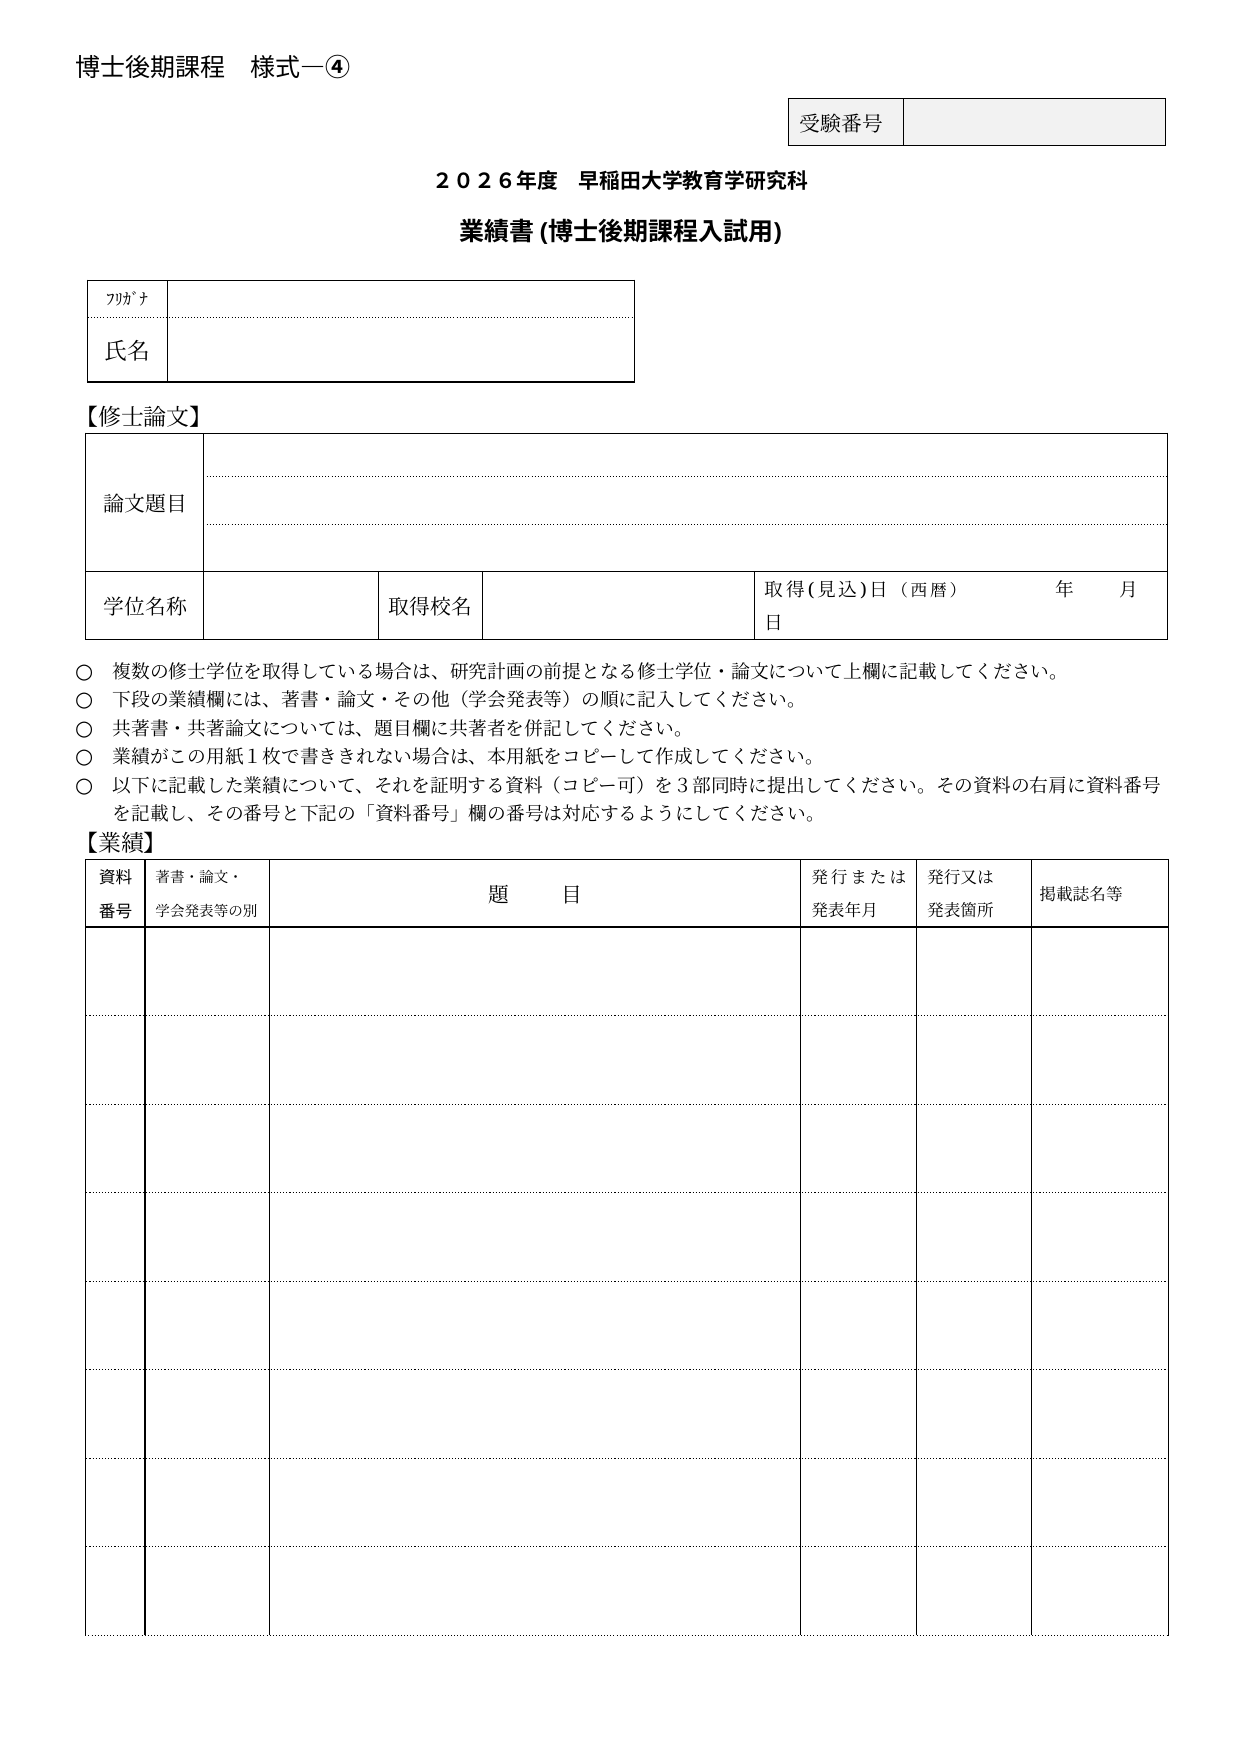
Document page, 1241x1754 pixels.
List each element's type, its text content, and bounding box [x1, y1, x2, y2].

table_cell [1032, 1015, 1168, 1103]
table_cell [801, 1458, 916, 1546]
table_cell 氏名 [88, 317, 167, 381]
table_cell [801, 1192, 916, 1281]
table_cell [146, 1281, 269, 1369]
text 業績書 (博士後期課程入試用) [75, 196, 1165, 263]
table_cell [146, 1369, 269, 1458]
list 共著書・共著論文については、題目欄に共著者を併記してください。 [75, 713, 1165, 741]
list 複数の修士学位を取得している場合は、研究計画の前提となる修士学位・論文について上欄に記載してください。 [75, 656, 1165, 684]
table_cell [1032, 1192, 1168, 1281]
table_cell [801, 1546, 916, 1635]
table_cell [86, 1281, 144, 1369]
table_cell [270, 1192, 800, 1281]
table_cell [917, 1015, 1031, 1103]
table_cell [917, 1458, 1031, 1546]
table_cell [801, 1015, 916, 1103]
list 下段の業績欄には、著書・論文・その他（学会発表等）の順に記入してください。 [75, 684, 1165, 713]
table_cell [146, 1015, 269, 1103]
table_cell [1032, 1369, 1168, 1458]
table_cell [86, 1546, 144, 1635]
table_cell [86, 928, 144, 1015]
table_cell 取得(見込)日（西暦） 年 月 日 [755, 572, 1167, 638]
table_cell [917, 1192, 1031, 1281]
table_cell [204, 524, 1167, 571]
table_cell [270, 928, 800, 1015]
table_cell 取得校名 [379, 572, 482, 638]
table_cell [801, 928, 916, 1015]
text 【業績】 [75, 825, 1165, 859]
table_cell [146, 1192, 269, 1281]
table_cell [1032, 1104, 1168, 1192]
table_cell [801, 1369, 916, 1458]
table_cell [483, 572, 754, 638]
list 業績がこの用紙１枚で書ききれない場合は、本用紙をコピーして作成してください。 [75, 741, 1165, 770]
table_cell [270, 1546, 800, 1635]
table_header 著書・論文・ 学会発表等の別 [146, 860, 269, 926]
table_cell [1032, 928, 1168, 1015]
table_cell [1032, 1458, 1168, 1546]
table_cell [146, 1546, 269, 1635]
text 【修士論文】 [75, 399, 1165, 432]
table_cell [146, 1104, 269, 1192]
table_cell [270, 1458, 800, 1546]
table_header 発行または発表年月 [801, 860, 916, 926]
table_cell [917, 1546, 1031, 1635]
table_cell [146, 1458, 269, 1546]
table_cell [917, 1369, 1031, 1458]
table_cell [270, 1104, 800, 1192]
table_cell [204, 476, 1167, 523]
table_cell [1032, 1281, 1168, 1369]
table_header 題目 [270, 860, 800, 926]
table_cell [917, 1104, 1031, 1192]
table_cell [146, 928, 269, 1015]
list 以下に記載した業績について、それを証明する資料（コピー可）を３部同時に提出してください。その資料の右肩に資料番号を記載し、その番号と下記の「資料番号」欄の番号は対応するようにしてください。 [75, 770, 1165, 825]
table_cell [1032, 1546, 1168, 1635]
table_cell [270, 1281, 800, 1369]
table_header ﾌﾘｶﾞﾅ [88, 281, 167, 317]
table_header 論文題目 [86, 434, 203, 571]
text ２０２６年度 早稲田大学教育学研究科 [75, 163, 1165, 196]
table_cell [86, 1192, 144, 1281]
table_header 掲載誌名等 [1032, 860, 1168, 926]
table_cell [270, 1369, 800, 1458]
table_header 受験番号 [789, 99, 903, 145]
table_cell [86, 1015, 144, 1103]
table_header [168, 281, 634, 317]
table_cell [86, 1104, 144, 1192]
table_header [904, 99, 1165, 145]
table_cell [917, 1281, 1031, 1369]
table_header [204, 434, 1167, 476]
table_header 資料 番号 [86, 860, 144, 926]
table_cell [917, 928, 1031, 1015]
table_cell [168, 317, 634, 381]
table_cell [204, 572, 378, 638]
table_cell 学位名称 [86, 572, 203, 638]
table_cell [86, 1369, 144, 1458]
table_cell [801, 1281, 916, 1369]
table_cell [86, 1458, 144, 1546]
table_header 発行又は 発表箇所 [917, 860, 1031, 926]
table_cell [801, 1104, 916, 1192]
table_cell [270, 1015, 800, 1103]
